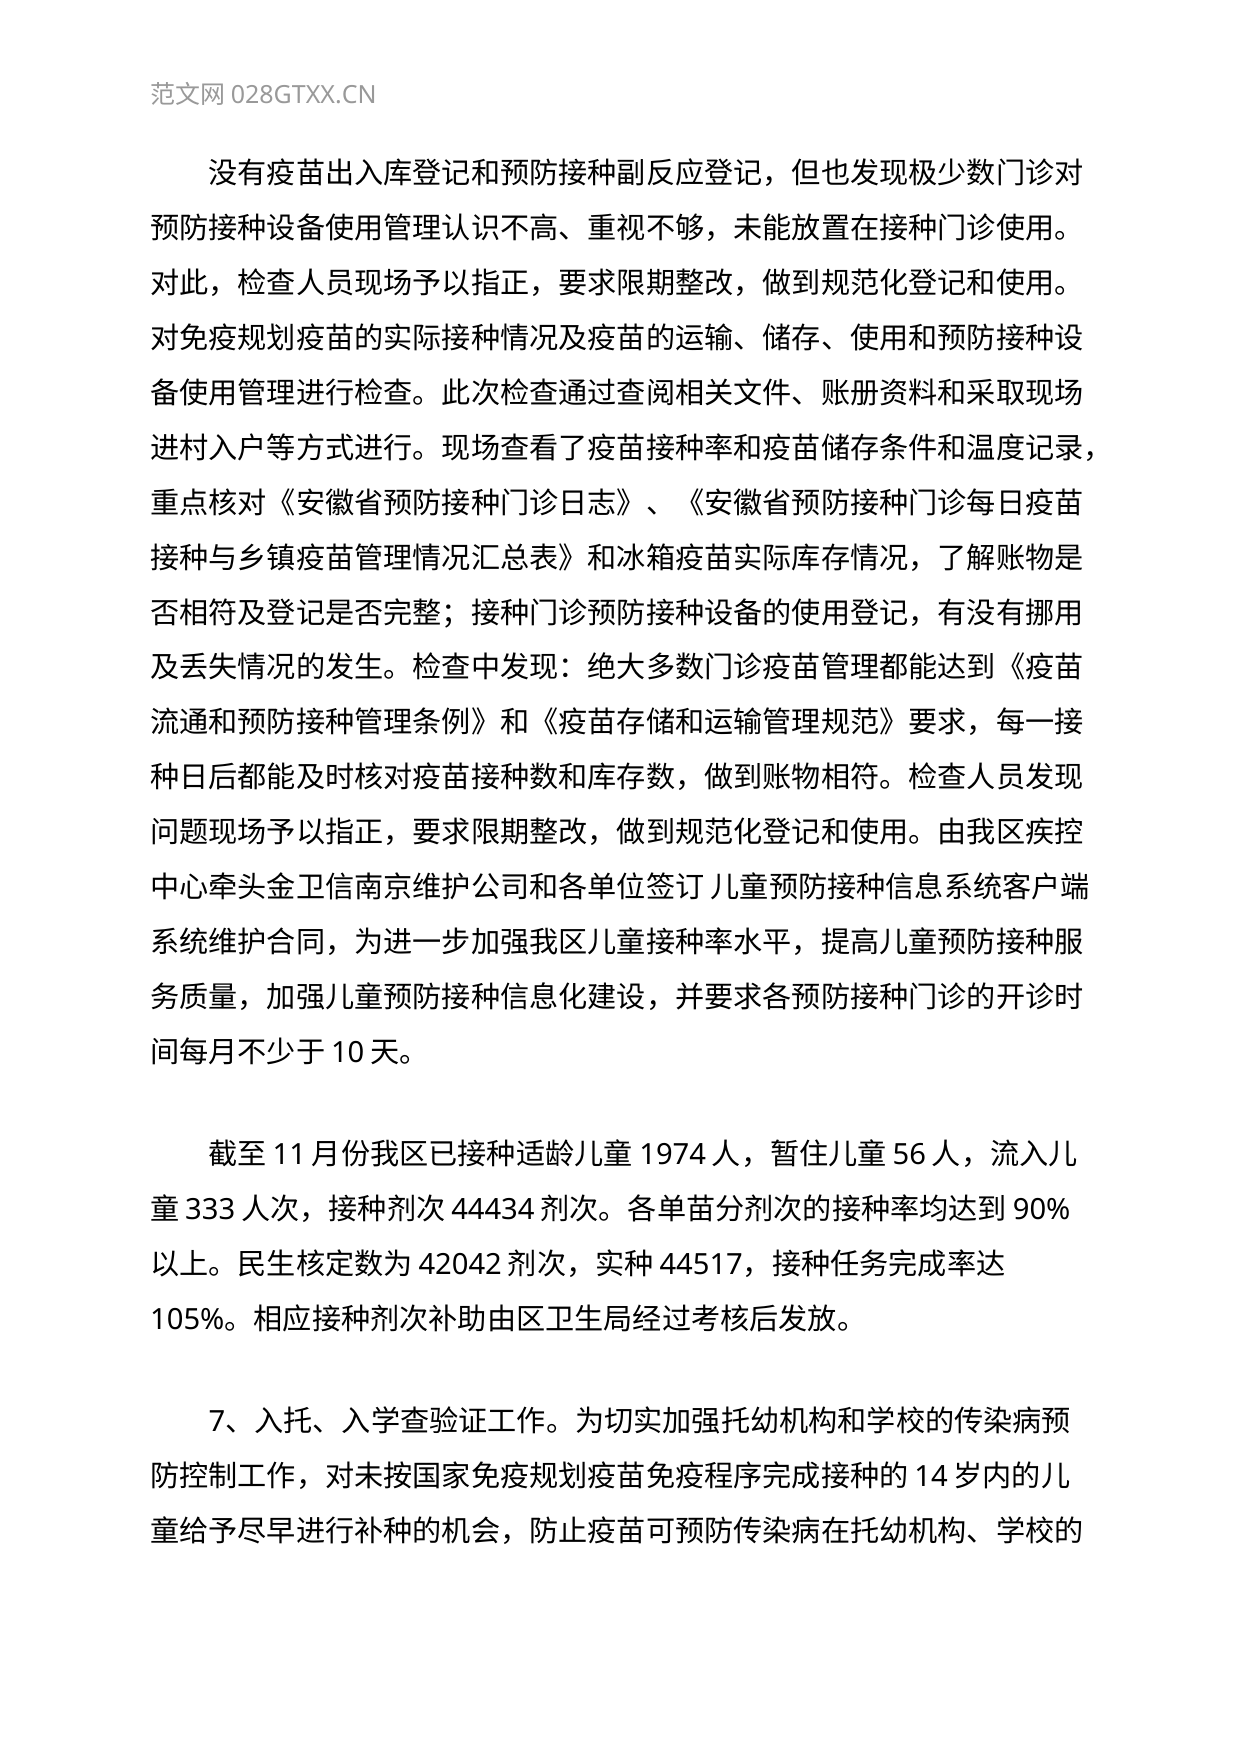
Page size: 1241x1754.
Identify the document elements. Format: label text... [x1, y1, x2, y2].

text 没有疫苗出入库登记和预防接种副反应登记，但也发现极少数门诊对预防接种设备使用管理认识不高、重视不够，未能放置在接种门诊使用。对此，检查人员现场予以指正，要求限期整改，做到规范化登记和使用。对免疫规划疫苗的实际接种情况及疫苗的运输、储存、使用和预防接种设备使用管理进行检查。此次检查通过查阅相关文件、账册资料和采取现场进村入户等方式进行。现场查看了疫苗接种率和疫苗储存条件和温度记录，重点核对《安徽省预防接种门诊日志》、《安徽省预防接种门诊每日疫苗接种与乡镇疫苗管理情况汇总表》和冰箱疫苗实际库存情况，了解账物是否相符及登记是否完整；接种门诊预防接种设备的使用登记，有没有挪用及丢失情况的发生。检查中发现：绝大多数门诊疫苗管理都能达到《疫苗流通和预防接种管理条例》和《疫苗存储和运输管理规范》要求，每一接种日后都能及时核对疫苗接种数和库存数，做到账物相符。检查人员发现问题现场予以指正，要求限期整改，做到规范化登记和使用。由我区疾控中心牵头金卫信南京维护公司和各单位签订 儿童预防接种信息系统客户端 系统维护合同，为进一步加强我区儿童接种率水平，提高儿童预防接种服务质量，加强儿童预防接种信息化建设，并要求各预防接种门诊的开诊时间每月不少于10天。 [150, 150, 1090, 1071]
text 截至11月份我区已接种适龄儿童 1974人，暂住儿童56人，流入儿童333人次，接种剂次44434剂次。各单苗分剂次的接种率均达到90%以上。民生核定数为42042剂次，实种44517，接种任务完成率达105%。相应接种剂次补助由区卫生局经过考核后发放。 [150, 1130, 1090, 1338]
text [150, 1397, 1090, 1549]
